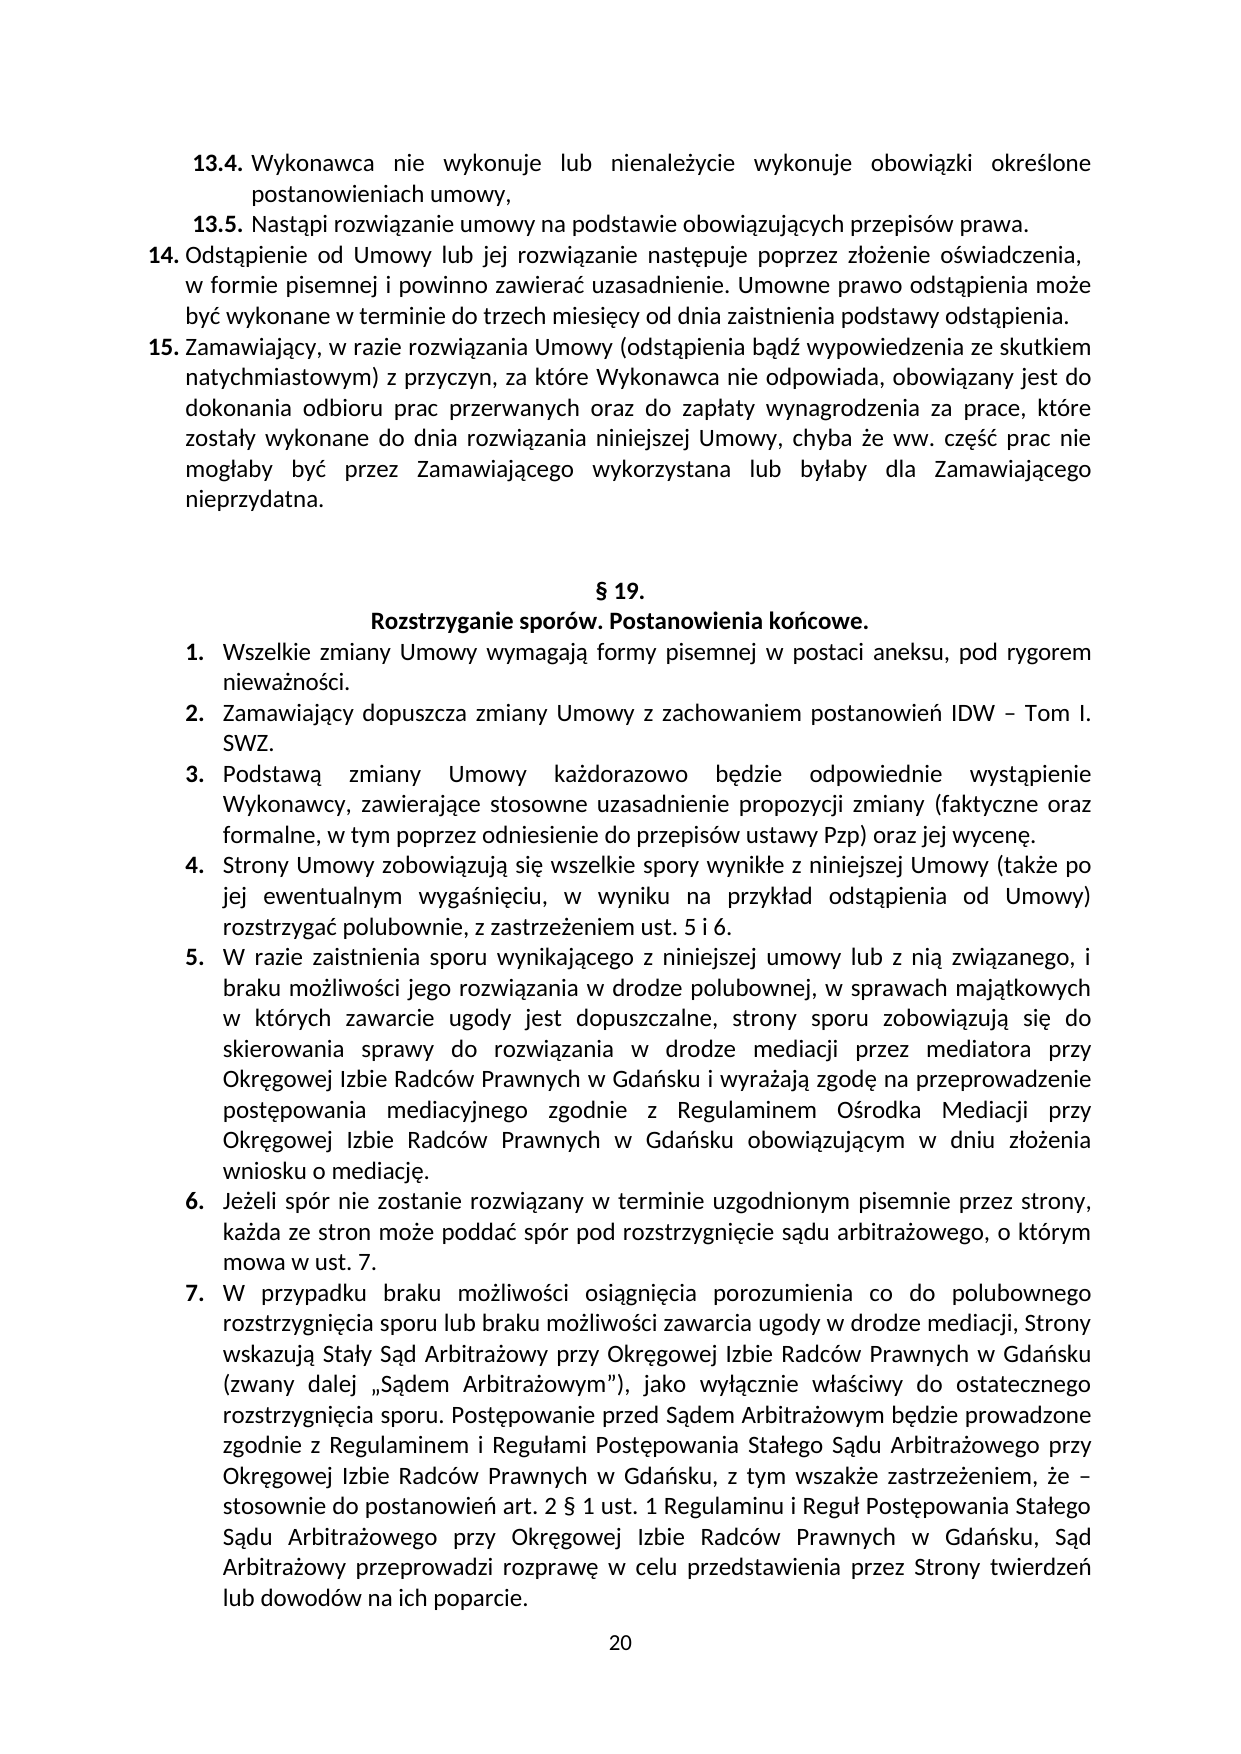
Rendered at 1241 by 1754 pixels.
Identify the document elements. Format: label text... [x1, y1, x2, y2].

list Zamawiający, w razie rozwiązania Umowy (odstąpienia bądź wypowiedzenia ze skutkiem natychmiastowym) z przyczyn, za które Wykonawca nie odpowiada, obowiązany jest do dokonania odbioru prac przerwanych oraz do zapłaty wynagrodzenia za prace, które zostały wykonane do dnia rozwiązania niniejszej Umowy, chyba że ww. część prac nie mogłaby być przez Zamawiającego wykorzystana lub byłaby dla Zamawiającego nieprzydatna. [148, 331, 1093, 514]
list Jeżeli spór nie zostanie rozwiązany w terminie uzgodnionym pisemnie przez strony, każda ze stron może poddać spór pod rozstrzygnięcie sądu arbitrażowego, o którym mowa w ust. 7. [185, 1185, 1093, 1277]
list W razie zaistnienia sporu wynikającego z niniejszej umowy lub z nią związanego, i braku możliwości jego rozwiązania w drodze polubownej, w sprawach majątkowych w których zawarcie ugody jest dopuszczalne, strony sporu zobowiązują się do skierowania sprawy do rozwiązania w drodze mediacji przez mediatora przy Okręgowej Izbie Radców Prawnych w Gdańsku i wyrażają zgodę na przeprowadzenie postępowania mediacyjnego zgodnie z Regulaminem Ośrodka Mediacji przy Okręgowej Izbie Radców Prawnych w Gdańsku obowiązującym w dniu złożenia wniosku o mediację. [185, 941, 1093, 1185]
list Odstąpienie od Umowy lub jej rozwiązanie następuje poprzez złożenie oświadczenia, w formie pisemnej i powinno zawierać uzasadnienie. Umowne prawo odstąpienia może być wykonane w terminie do trzech miesięcy od dnia zaistnienia podstawy odstąpienia. [148, 239, 1093, 331]
list Zamawiający dopuszcza zmiany Umowy z zachowaniem postanowień IDW – Tom I. SWZ. [185, 697, 1093, 758]
list W przypadku braku możliwości osiągnięcia porozumienia co do polubownego rozstrzygnięcia sporu lub braku możliwości zawarcia ugody w drodze mediacji, Strony wskazują Stały Sąd Arbitrażowy przy Okręgowej Izbie Radców Prawnych w Gdańsku (zwany dalej „Sądem Arbitrażowym”), jako wyłącznie właściwy do ostatecznego rozstrzygnięcia sporu. Postępowanie przed Sądem Arbitrażowym będzie prowadzone zgodnie z Regulaminem i Regułami Postępowania Stałego Sądu Arbitrażowego przy Okręgowej Izbie Radców Prawnych w Gdańsku, z tym wszakże zastrzeżeniem, że – stosownie do postanowień art. 2 § 1 ust. 1 Regulaminu i Reguł Postępowania Stałego Sądu Arbitrażowego przy Okręgowej Izbie Radców Prawnych w Gdańsku, Sąd Arbitrażowy przeprowadzi rozprawę w celu przedstawienia przez Strony twierdzeń lub dowodów na ich poparcie. [185, 1277, 1093, 1613]
list Wszelkie zmiany Umowy wymagają formy pisemnej w postaci aneksu, pod rygorem nieważności. [185, 636, 1093, 697]
text § 19. [148, 575, 1093, 605]
list Nastąpi rozwiązanie umowy na podstawie obowiązujących przepisów prawa. [192, 209, 1093, 239]
list Wykonawca nie wykonuje lub nienależycie wykonuje obowiązki określone postanowieniach umowy, [192, 148, 1093, 209]
list Strony Umowy zobowiązują się wszelkie spory wynikłe z niniejszej Umowy (także po jej ewentualnym wygaśnięciu, w wyniku na przykład odstąpienia od Umowy) rozstrzygać polubownie, z zastrzeżeniem ust. 5 i 6. [185, 849, 1093, 941]
text Rozstrzyganie sporów. Postanowienia końcowe. [148, 605, 1093, 636]
list Podstawą zmiany Umowy każdorazowo będzie odpowiednie wystąpienie Wykonawcy, zawierające stosowne uzasadnienie propozycji zmiany (faktyczne oraz formalne, w tym poprzez odniesienie do przepisów ustawy Pzp) oraz jej wycenę. [185, 758, 1093, 849]
